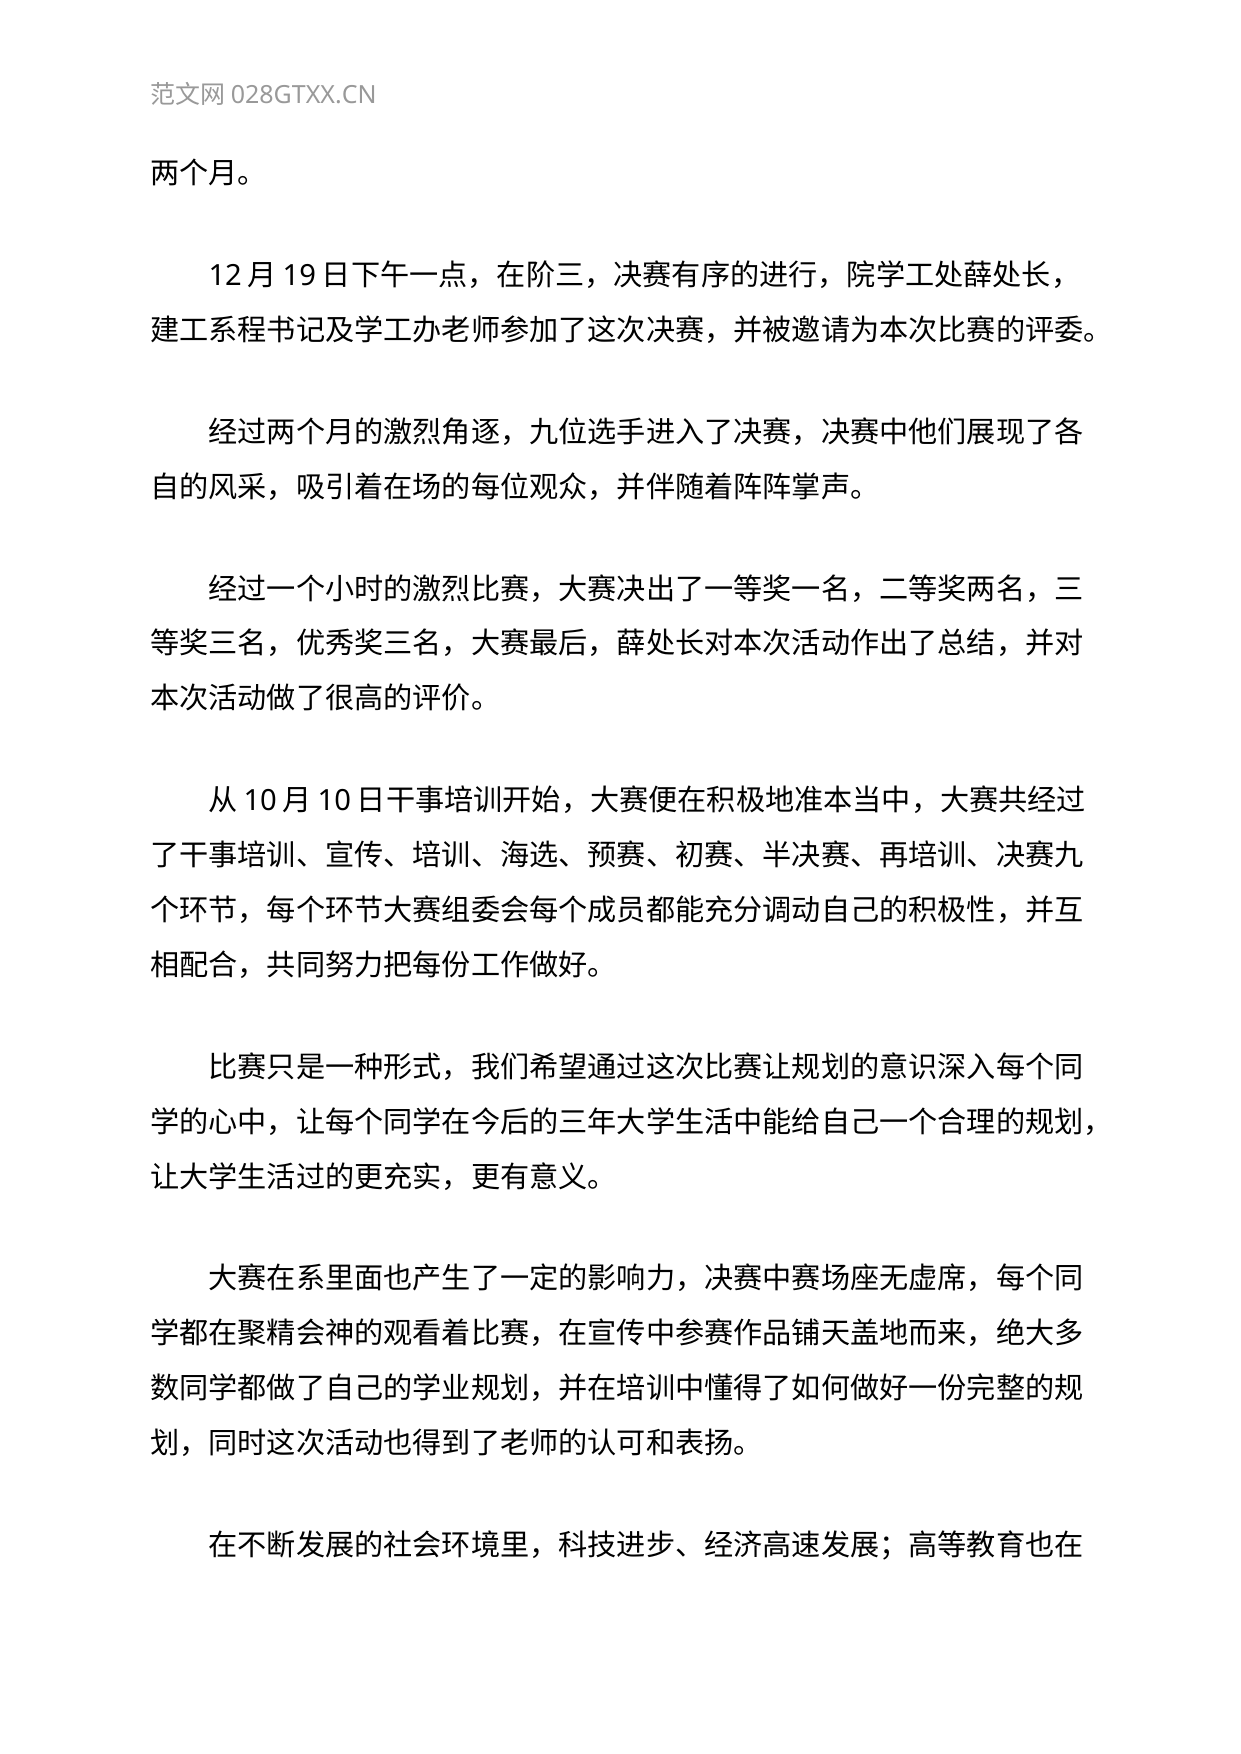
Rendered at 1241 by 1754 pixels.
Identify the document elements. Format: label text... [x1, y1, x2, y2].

text 12月19日下午一点，在阶三，决赛有序的进行，院学工处薛处长，建工系程书记及学工办老师参加了这次决赛，并被邀请为本次比赛的评委。 [150, 252, 1090, 349]
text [150, 1521, 1090, 1564]
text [150, 150, 1090, 192]
text 经过两个月的激烈角逐，九位选手进入了决赛，决赛中他们展现了各自的风采，吸引着在场的每位观众，并伴随着阵阵掌声。 [150, 408, 1090, 506]
text 从10月10日干事培训开始，大赛便在积极地准本当中，大赛共经过了干事培训、宣传、培训、海选、预赛、初赛、半决赛、再培训、决赛九个环节，每个环节大赛组委会每个成员都能充分调动自己的积极性，并互相配合，共同努力把每份工作做好。 [150, 777, 1090, 984]
text 比赛只是一种形式，我们希望通过这次比赛让规划的意识深入每个同学的心中，让每个同学在今后的三年大学生活中能给自己一个合理的规划，让大学生活过的更充实，更有意义。 [150, 1043, 1090, 1195]
text 经过一个小时的激烈比赛，大赛决出了一等奖一名，二等奖两名，三等奖三名，优秀奖三名，大赛最后，薛处长对本次活动作出了总结，并对本次活动做了很高的评价。 [150, 565, 1090, 717]
text 大赛在系里面也产生了一定的影响力，决赛中赛场座无虚席，每个同学都在聚精会神的观看着比赛，在宣传中参赛作品铺天盖地而来，绝大多数同学都做了自己的学业规划，并在培训中懂得了如何做好一份完整的规划，同时这次活动也得到了老师的认可和表扬。 [150, 1255, 1090, 1462]
